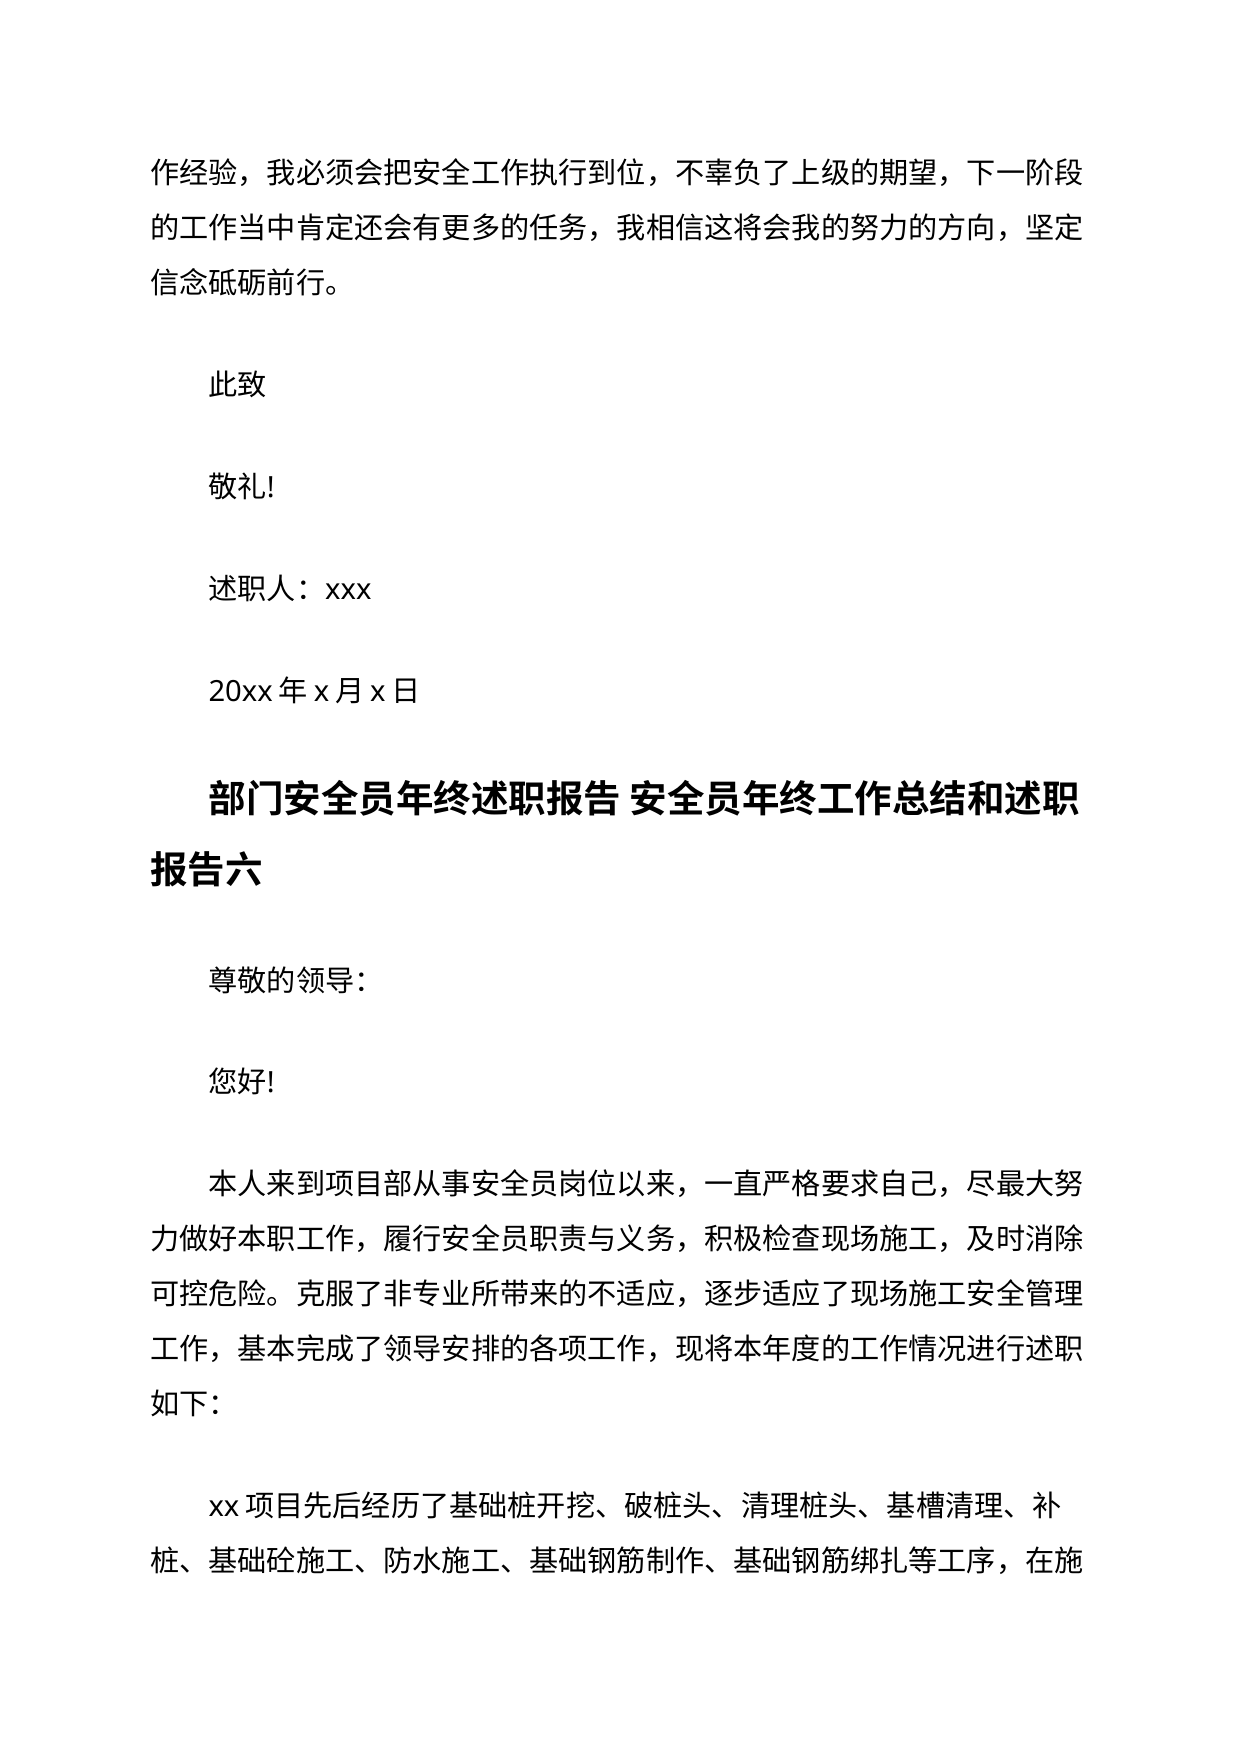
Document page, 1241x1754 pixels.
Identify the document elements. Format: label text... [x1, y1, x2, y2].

text 尊敬的领导： [150, 957, 1090, 999]
text 20xx年x月x日 [150, 667, 1090, 710]
text 此致 [150, 362, 1090, 404]
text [150, 150, 1090, 302]
text 部门安全员年终述职报告 安全员年终工作总结和述职报告六 [150, 769, 1090, 894]
text 述职人：xxx [150, 565, 1090, 608]
text 您好! [150, 1059, 1090, 1101]
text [150, 1482, 1090, 1579]
text 本人来到项目部从事安全员岗位以来，一直严格要求自己，尽最大努力做好本职工作，履行安全员职责与义务，积极检查现场施工，及时消除可控危险。克服了非专业所带来的不适应，逐步适应了现场施工安全管理工作，基本完成了领导安排的各项工作，现将本年度的工作情况进行述职如下： [150, 1161, 1090, 1423]
text 敬礼! [150, 463, 1090, 506]
